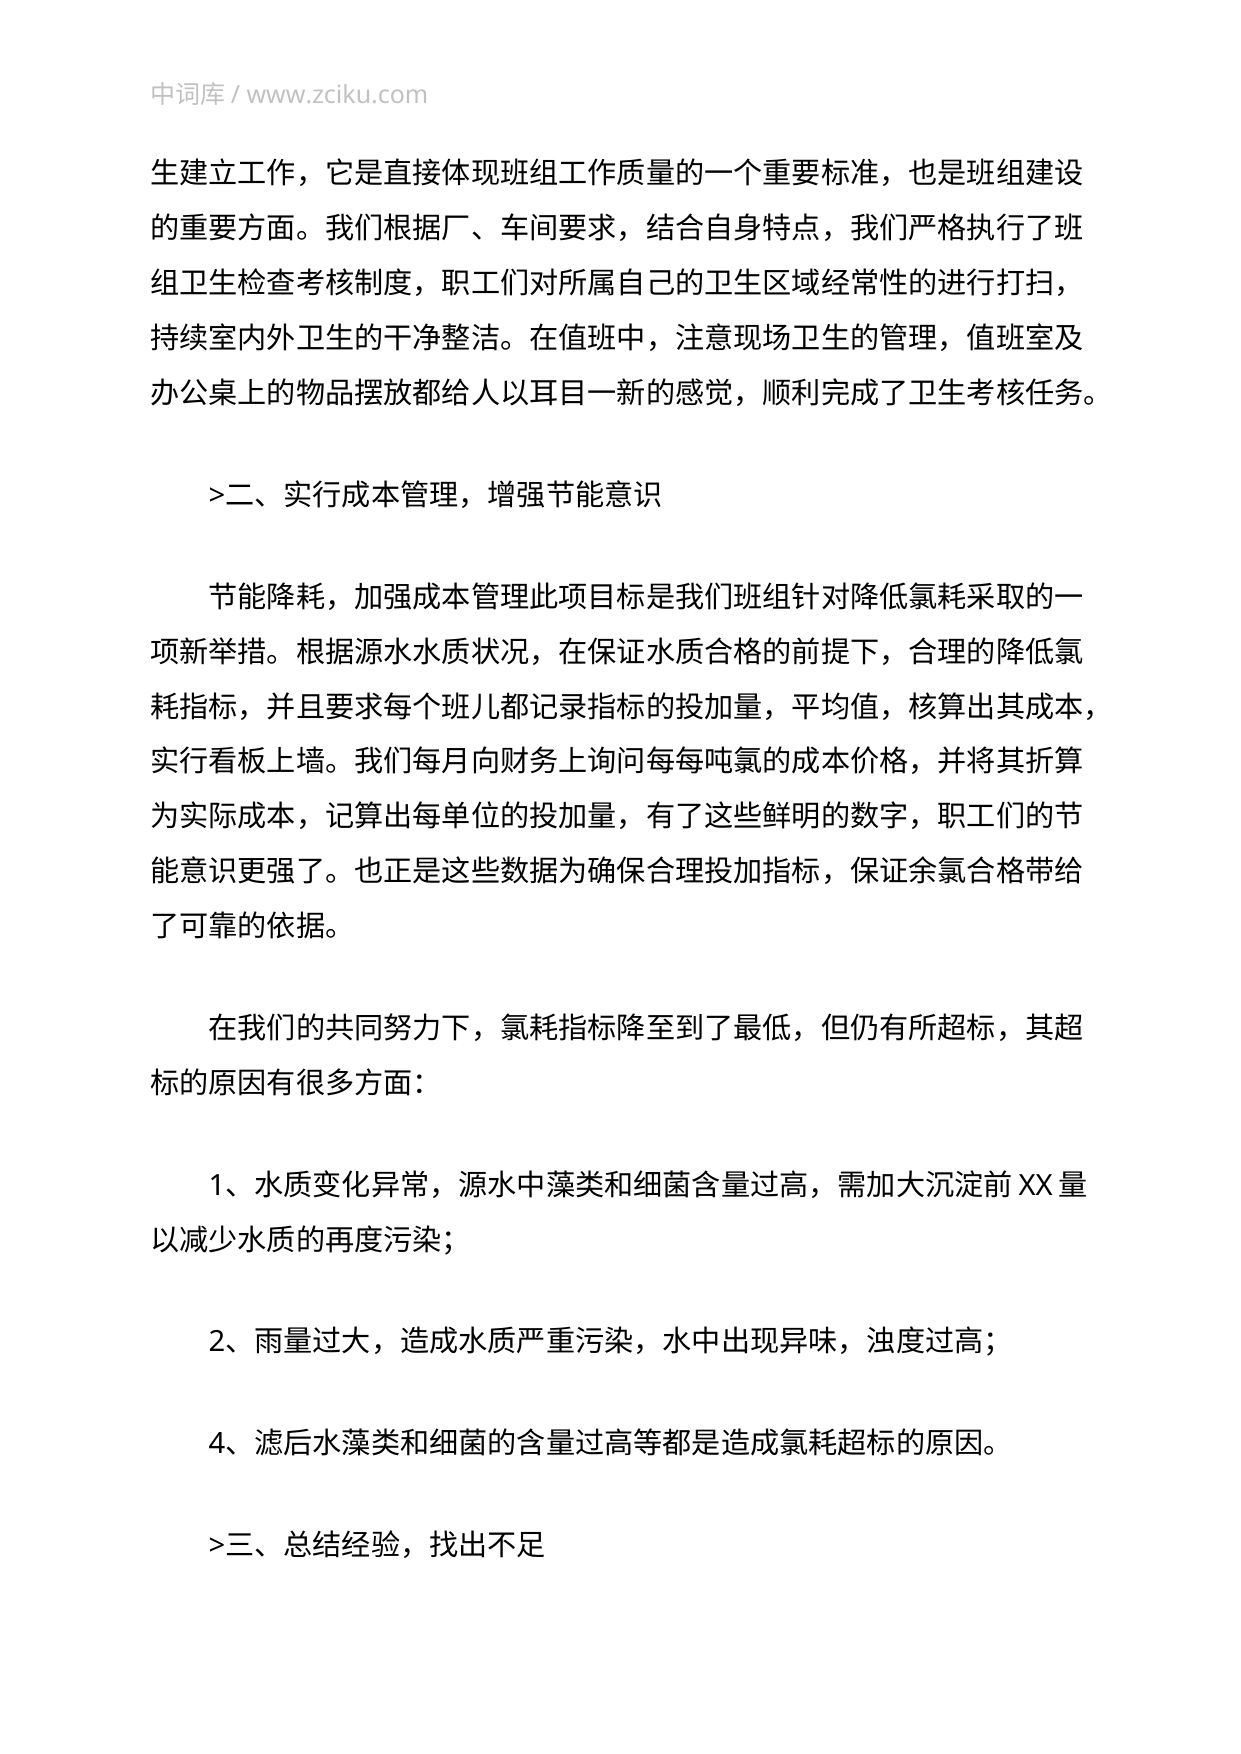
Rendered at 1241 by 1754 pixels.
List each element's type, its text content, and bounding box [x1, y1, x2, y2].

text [150, 150, 1090, 412]
text 在我们的共同努力下，氯耗指标降至到了最低，但仍有所超标，其超标的原因有很多方面： [150, 1004, 1090, 1102]
text >二、实行成本管理，增强节能意识 [150, 471, 1090, 514]
text 4、滤后水藻类和细菌的含量过高等都是造成氯耗超标的原因。 [150, 1420, 1090, 1462]
text >三、总结经验，找出不足 [150, 1522, 1090, 1564]
text 节能降耗，加强成本管理此项目标是我们班组针对降低氯耗采取的一项新举措。根据源水水质状况，在保证水质合格的前提下，合理的降低氯耗指标，并且要求每个班儿都记录指标的投加量，平均值，核算出其成本，实行看板上墙。我们每月向财务上询问每每吨氯的成本价格，并将其折算为实际成本，记算出每单位的投加量，有了这些鲜明的数字，职工们的节能意识更强了。也正是这些数据为确保合理投加指标，保证余氯合格带给了可靠的依据。 [150, 573, 1090, 945]
text 1、水质变化异常，源水中藻类和细菌含量过高，需加大沉淀前XX量以减少水质的再度污染； [150, 1161, 1090, 1258]
text 2、雨量过大，造成水质严重污染，水中出现异味，浊度过高； [150, 1318, 1090, 1360]
